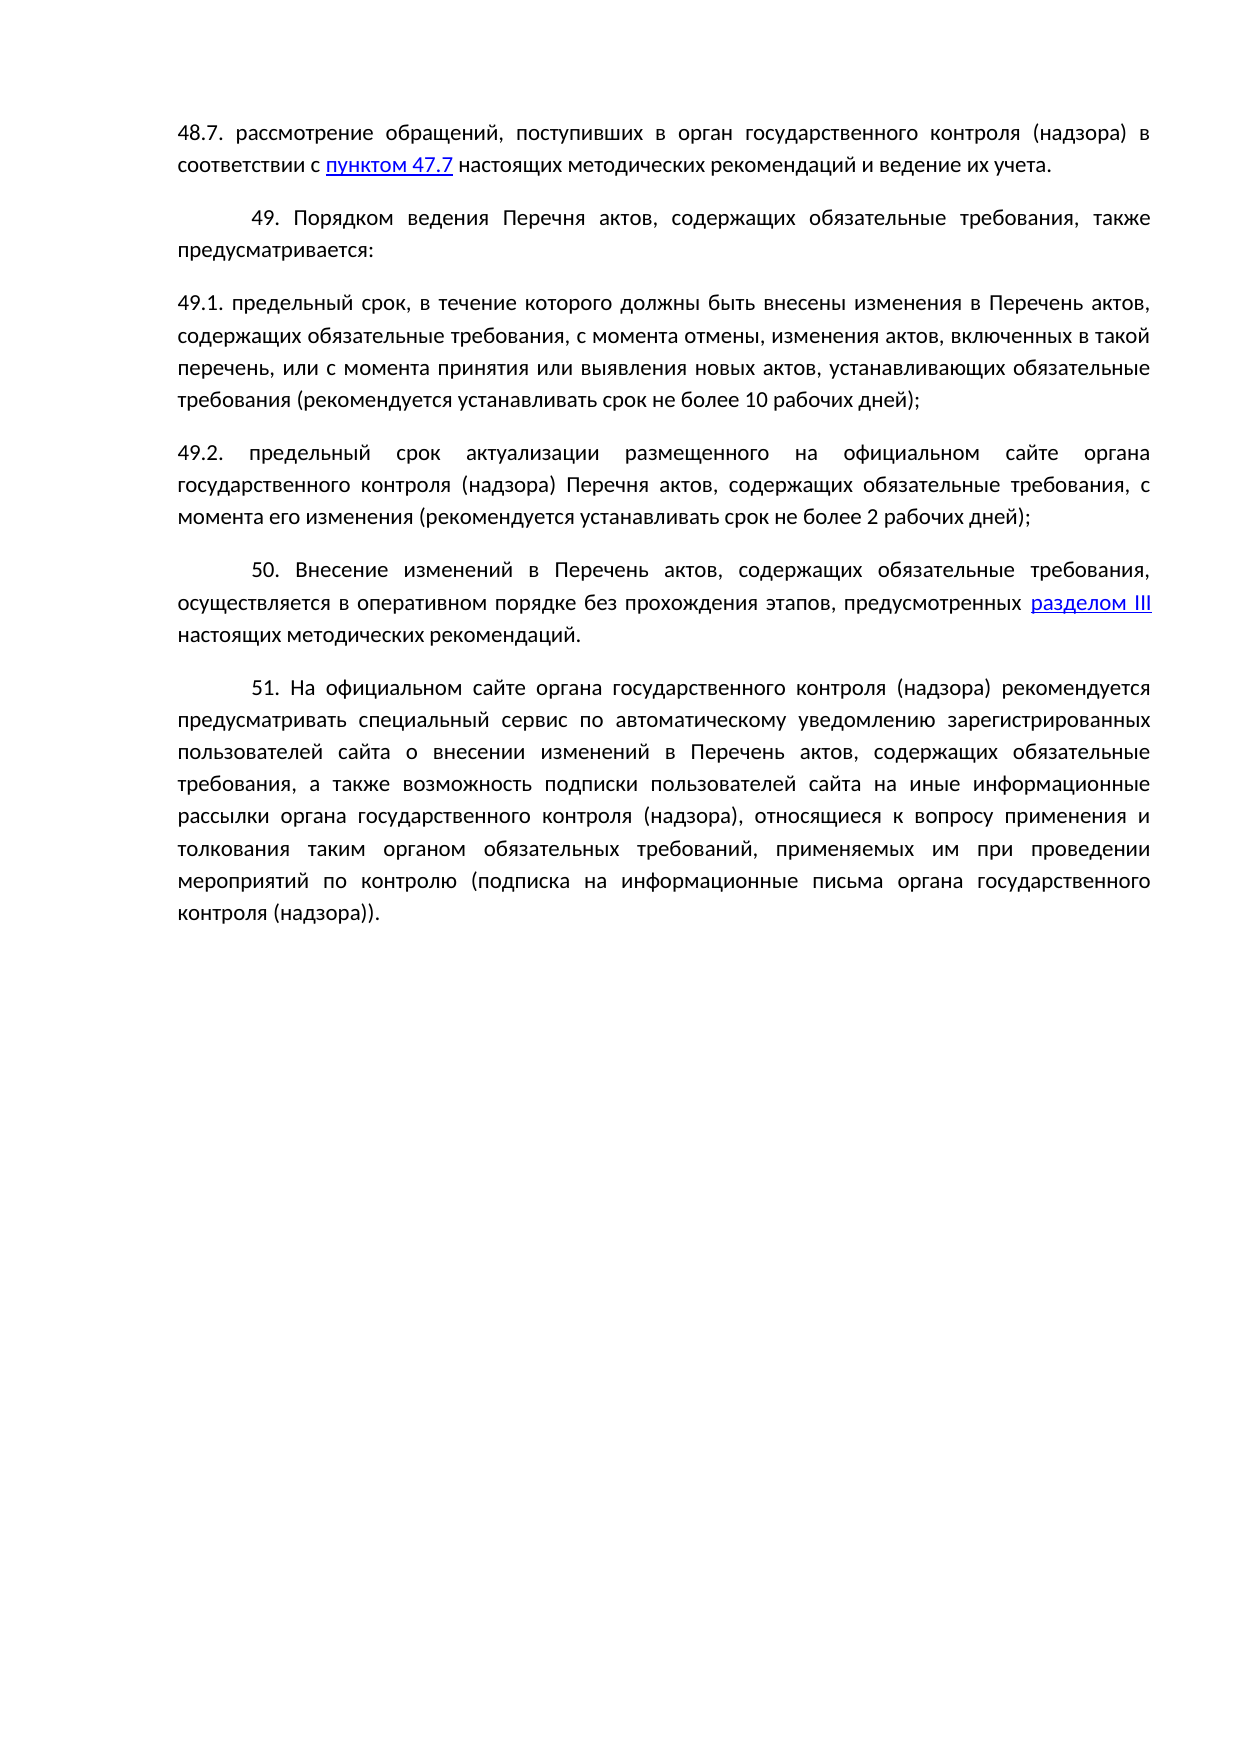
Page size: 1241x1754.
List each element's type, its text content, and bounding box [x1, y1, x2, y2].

text 48.7. рассмотрение обращений, поступивших в орган государственного контроля (надзора) в соответствии с пунктом 47.7 настоящих методических рекомендаций и ведение их учета. [177, 118, 1152, 178]
text 49. Порядком ведения Перечня актов, содержащих обязательные требования, также предусматривается: [177, 203, 1152, 263]
text 50. Внесение изменений в Перечень актов, содержащих обязательные требования, осуществляется в оперативном порядке без прохождения этапов, предусмотренных разделом III настоящих методических рекомендаций. [177, 556, 1152, 648]
text 51. На официальном сайте органа государственного контроля (надзора) рекомендуется предусматривать специальный сервис по автоматическому уведомлению зарегистрированных пользователей сайта о внесении изменений в Перечень актов, содержащих обязательные требования, а также возможность подписки пользователей сайта на иные информационные рассылки органа государственного контроля (надзора), относящиеся к вопросу применения и толкования таким органом обязательных требований, применяемых им при проведении мероприятий по контролю (подписка на информационные письма органа государственного контроля (надзора)). [177, 673, 1152, 926]
text 49.2. предельный срок актуализации размещенного на официальном сайте органа государственного контроля (надзора) Перечня актов, содержащих обязательные требования, с момента его изменения (рекомендуется устанавливать срок не более 2 рабочих дней); [177, 438, 1152, 531]
text 49.1. предельный срок, в течение которого должны быть внесены изменения в Перечень актов, содержащих обязательные требования, с момента отмены, изменения актов, включенных в такой перечень, или с момента принятия или выявления новых актов, устанавливающих обязательные требования (рекомендуется устанавливать срок не более 10 рабочих дней); [177, 288, 1152, 413]
